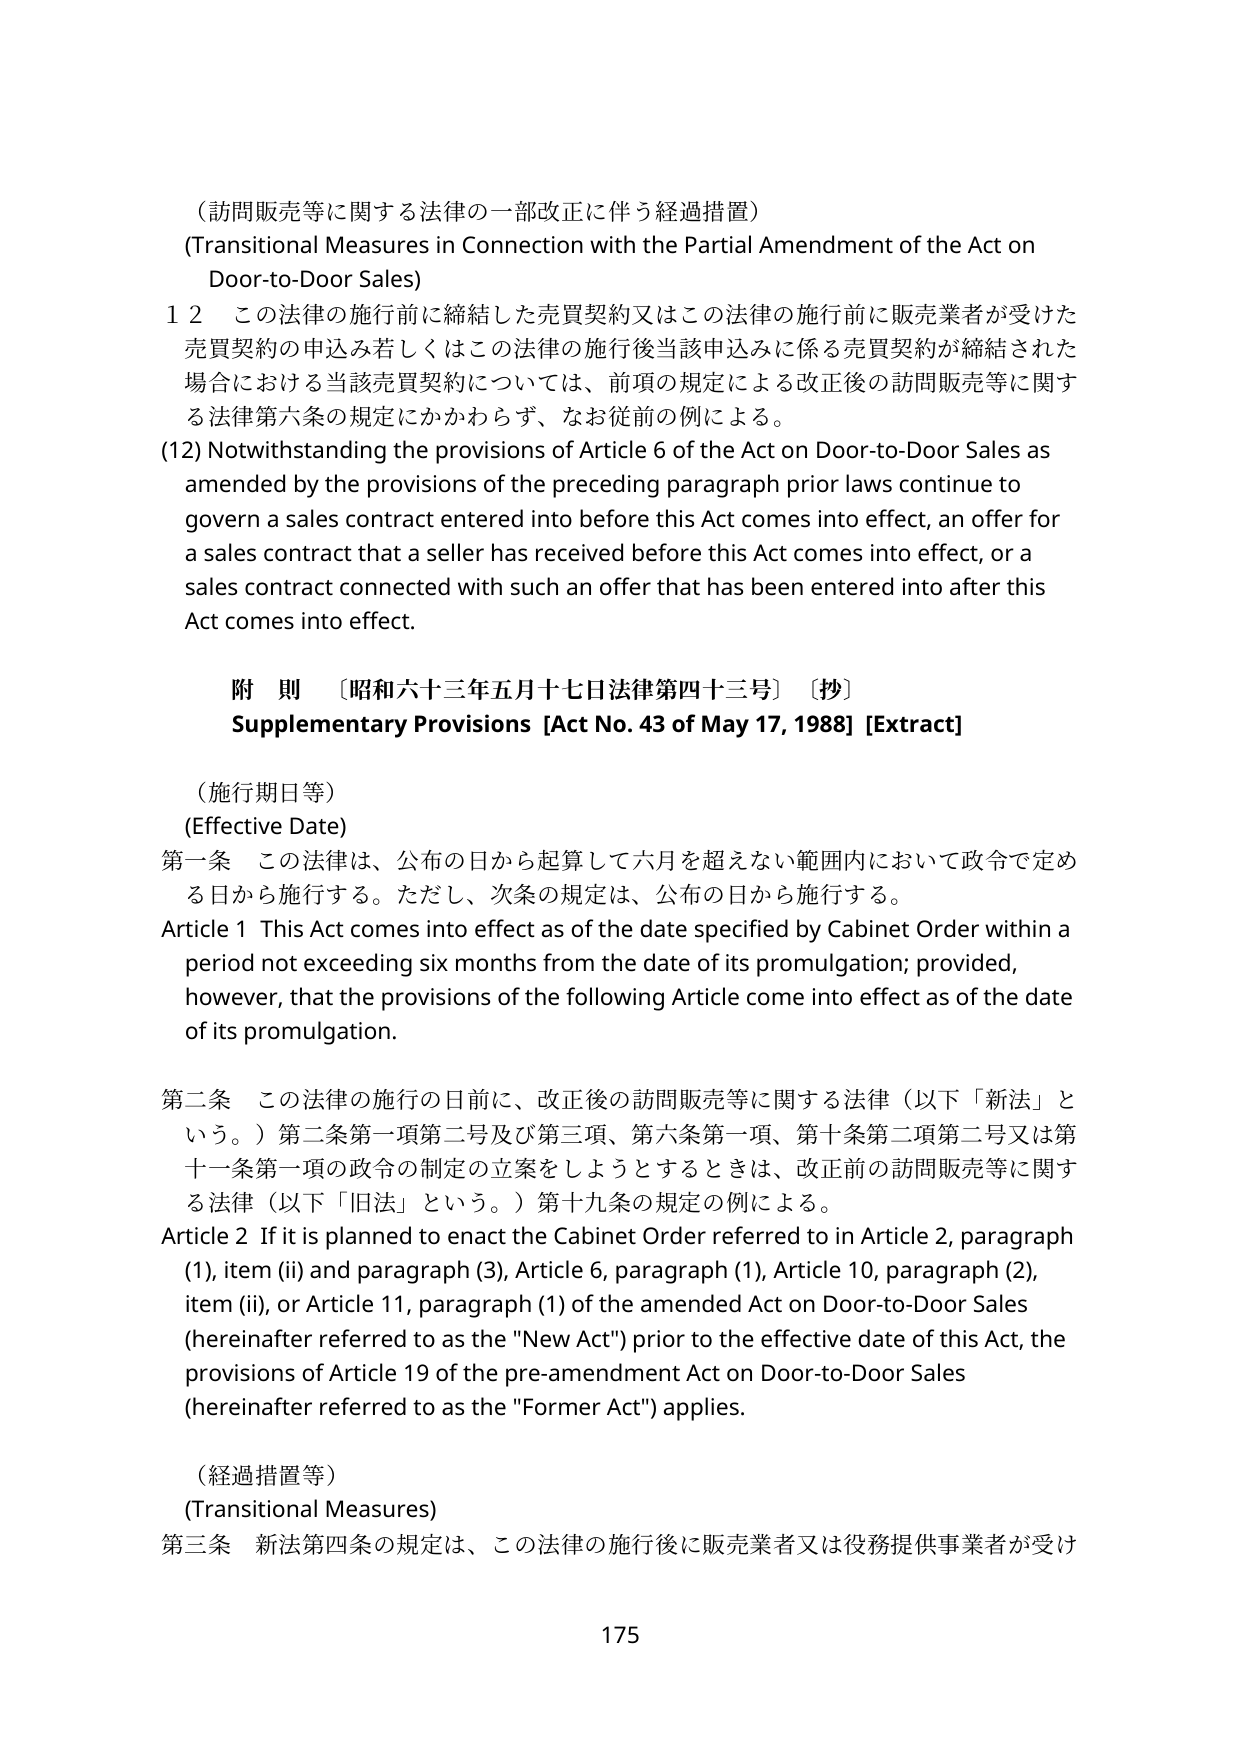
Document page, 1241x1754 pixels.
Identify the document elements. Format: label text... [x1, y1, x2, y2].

text Article 1 This Act comes into effect as of the date specified by Cabinet Order within a period not exceeding six months from the date of its promulgation; provided, however, that the provisions of the following Article come into effect as of the date of its promulgation. [161, 911, 1079, 1048]
text （訪問販売等に関する法律の一部改正に伴う経過措置） [184, 194, 1079, 228]
text (Transitional Measures in Connection with the Partial Amendment of the Act on Door-to-Door Sales) [184, 228, 1079, 296]
text （経過措置等） [184, 1458, 1079, 1492]
text 附 則 〔昭和六十三年五月十七日法律第四十三号〕〔抄〕 [230, 672, 1079, 706]
text (Transitional Measures) [184, 1492, 1079, 1526]
text Article 2 If it is planned to enact the Cabinet Order referred to in Article 2, paragraph (1), item (ii) and paragraph (3), Article 6, paragraph (1), Article 10, paragraph (2), item (ii), or Article 11, paragraph (1) of the amended Act on Door-to-Door Sales (hereinafter referred to as the "New Act") prior to the effective date of this Act, the provisions of Article 19 of the pre-amendment Act on Door-to-Door Sales (hereinafter referred to as the "Former Act") applies. [161, 1219, 1079, 1424]
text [161, 1526, 1079, 1560]
text (12) Notwithstanding the provisions of Article 6 of the Act on Door-to-Door Sales as amended by the provisions of the preceding paragraph prior laws continue to govern a sales contract entered into before this Act comes into effect, an offer for a sales contract that a seller has received before this Act comes into effect, or a sales contract connected with such an offer that has been entered into after this Act comes into effect. [161, 433, 1079, 638]
text 第一条 この法律は、公布の日から起算して六月を超えない範囲内において政令で定める日から施行する。ただし、次条の規定は、公布の日から施行する。 [161, 843, 1079, 911]
text 第二条 この法律の施行の日前に、改正後の訪問販売等に関する法律（以下「新法」という。）第二条第一項第二号及び第三項、第六条第一項、第十条第二項第二号又は第十一条第一項の政令の制定の立案をしようとするときは、改正前の訪問販売等に関する法律（以下「旧法」という。）第十九条の規定の例による。 [161, 1082, 1079, 1219]
text Supplementary Provisions [Act No. 43 of May 17, 1988] [Extract] [230, 706, 1079, 740]
text １２ この法律の施行前に締結した売買契約又はこの法律の施行前に販売業者が受けた売買契約の申込み若しくはこの法律の施行後当該申込みに係る売買契約が締結された場合における当該売買契約については、前項の規定による改正後の訪問販売等に関する法律第六条の規定にかかわらず、なお従前の例による。 [161, 296, 1079, 433]
text (Effective Date) [184, 809, 1079, 843]
text （施行期日等） [184, 774, 1079, 809]
